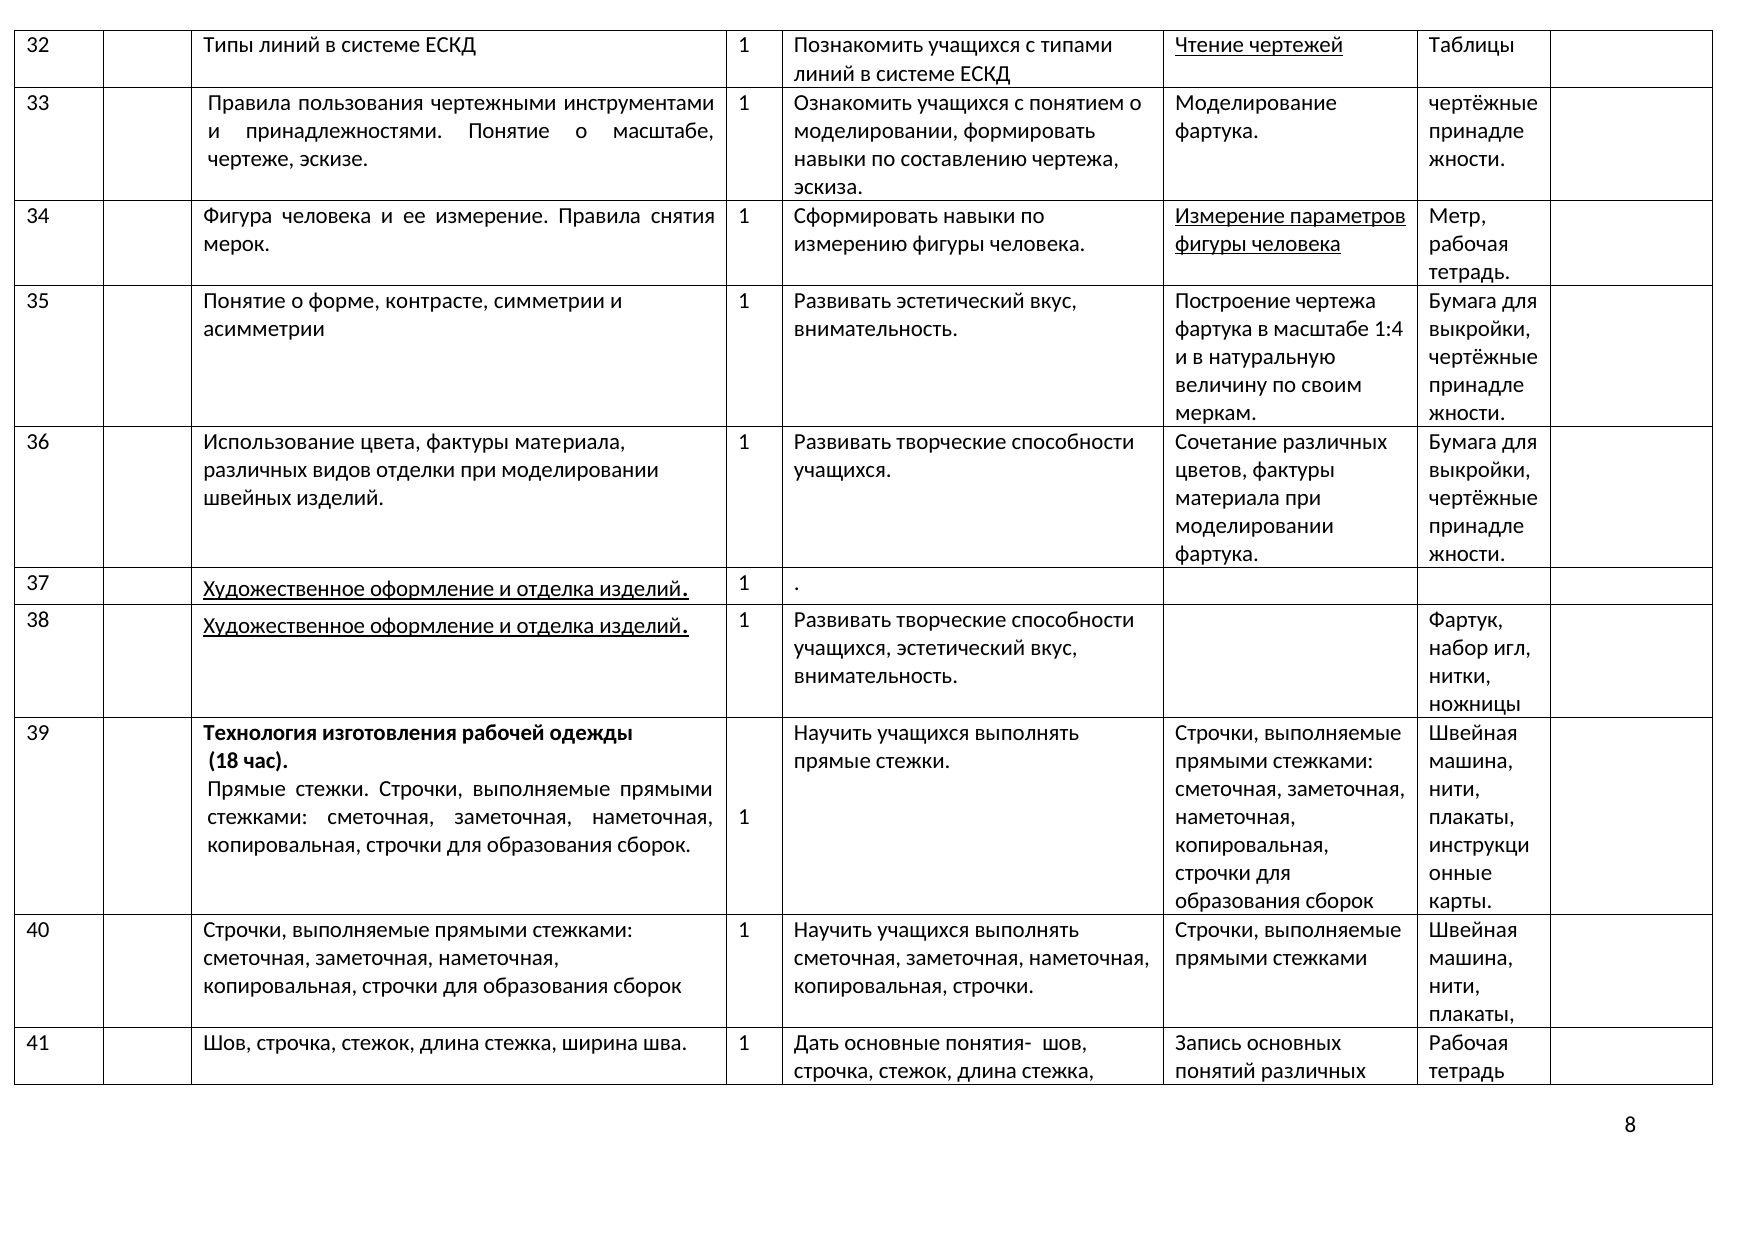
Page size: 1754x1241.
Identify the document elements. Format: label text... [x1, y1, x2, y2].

table_cell 1 [727, 915, 782, 1027]
table_cell 33 [15, 88, 103, 200]
table_cell 39 [15, 718, 103, 914]
table_cell [1164, 605, 1417, 717]
table_cell Использование цвета, фактуры материала, различных видов отделки при моделировании швейных изделий. [192, 427, 726, 567]
table_cell Таблицы [1418, 31, 1550, 87]
table_cell Метр, рабочая тетрадь. [1418, 201, 1550, 285]
table_cell Познакомить учащихся с типами линий в системе ЕСКД [783, 31, 1163, 87]
table_cell 1 [727, 31, 782, 87]
table_cell Понятие о форме, контрасте, симметрии и асимметрии [192, 286, 726, 426]
table_cell Бумага для выкройки, чертёжные принадлежности. [1418, 286, 1550, 426]
table_cell [1551, 201, 1712, 285]
table_cell Строчки, выполняемые прямыми стежками: сметочная, заметочная, наметочная, копировальная, строчки для образования сборок [192, 915, 726, 1027]
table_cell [1164, 1028, 1417, 1084]
table_cell Моделирование фартука. [1164, 88, 1417, 200]
table_cell [104, 286, 191, 426]
table_cell [104, 88, 191, 200]
table_cell Швейная машина, нити, плакаты, инструкционные карты. [1418, 718, 1550, 914]
table_cell Технология изготовления рабочей одежды (18 час). Прямые стежки. Строчки, выполняемые прямыми стежками: сметочная, заметочная, наметочная, копировальная, строчки для образования сборок. [192, 718, 726, 914]
table_cell [1164, 568, 1417, 604]
table_cell [104, 31, 191, 87]
table_cell Построение чертежа фартука в масштабе 1:4 и в натуральную величину по своим меркам. [1164, 286, 1417, 426]
table_cell [1551, 568, 1712, 604]
table_cell Развивать эстетический вкус, внимательность. [783, 286, 1163, 426]
table_cell 1 [727, 568, 782, 604]
table_cell Фартук, набор игл, нитки, ножницы [1418, 605, 1550, 717]
table_cell 34 [15, 201, 103, 285]
table_cell [104, 1028, 191, 1084]
table_cell 41 [15, 1028, 103, 1084]
table_cell Правила пользования чертежными инструментами и принадлежностями. Понятие о масштабе, чертеже, эскизе. [192, 88, 726, 200]
table_cell Швейная машина, нити, плакаты, [1418, 915, 1550, 1027]
table_cell 36 [15, 427, 103, 567]
table_cell [1551, 915, 1712, 1027]
table_cell Бумага для выкройки, чертёжные принадлежности. [1418, 427, 1550, 567]
table_cell [104, 201, 191, 285]
table_cell [1551, 31, 1712, 87]
table_cell 35 [15, 286, 103, 426]
table_cell [1551, 88, 1712, 200]
table_cell Ознакомить учащихся с понятием о моделировании, формировать навыки по составлению чертежа, эскиза. [783, 88, 1163, 200]
table_cell Типы линий в системе ЕСКД [192, 31, 726, 87]
table_cell [1551, 1028, 1712, 1084]
table_cell [104, 718, 191, 914]
table_cell [104, 427, 191, 567]
table_cell . [783, 568, 1163, 604]
table_cell [104, 568, 191, 604]
table_cell [1418, 568, 1550, 604]
table_cell Развивать творческие способности учащихся. [783, 427, 1163, 567]
table_cell 38 [15, 605, 103, 717]
table_cell 37 [15, 568, 103, 604]
table_cell 1 [727, 718, 782, 914]
table_cell 1 [727, 201, 782, 285]
table_cell 1 [727, 1028, 782, 1084]
table_cell 1 [727, 427, 782, 567]
table_cell Художественное оформление и отделка изделий. [192, 605, 726, 717]
table_cell [1551, 286, 1712, 426]
table_cell Фигура человека и ее измерение. Правила снятия мерок. [192, 201, 726, 285]
table_cell Художественное оформление и отделка изделий. [192, 568, 726, 604]
table_cell 1 [727, 286, 782, 426]
table_cell Сочетание различных цветов, фактуры материала при моделировании фартука. [1164, 427, 1417, 567]
table_cell [104, 915, 191, 1027]
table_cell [192, 1028, 726, 1084]
table_cell Чтение чертежей [1164, 31, 1417, 87]
table_cell чертёжные принадлежности. [1418, 88, 1550, 200]
table_cell Строчки, выполняемые прямыми стежками: сметочная, заметочная, наметочная, копировальная, строчки для образования сборок [1164, 718, 1417, 914]
table_cell [1551, 427, 1712, 567]
table_cell Развивать творческие способности учащихся, эстетический вкус, внимательность. [783, 605, 1163, 717]
table_cell Измерение параметров фигуры человека [1164, 201, 1417, 285]
table_cell Научить учащихся выполнять сметочная, заметочная, наметочная, копировальная, строчки. [783, 915, 1163, 1027]
table_cell 32 [15, 31, 103, 87]
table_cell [783, 1028, 1163, 1084]
table_cell 1 [727, 88, 782, 200]
table_cell 1 [727, 605, 782, 717]
table_cell Строчки, выполняемые прямыми стежками [1164, 915, 1417, 1027]
table_cell Рабочая тетрадь [1418, 1028, 1550, 1084]
table_cell 40 [15, 915, 103, 1027]
table_cell [1551, 718, 1712, 914]
table_cell [104, 605, 191, 717]
table_cell Научить учащихся выполнять прямые стежки. [783, 718, 1163, 914]
table_cell [1551, 605, 1712, 717]
table_cell Сформировать навыки по измерению фигуры человека. [783, 201, 1163, 285]
